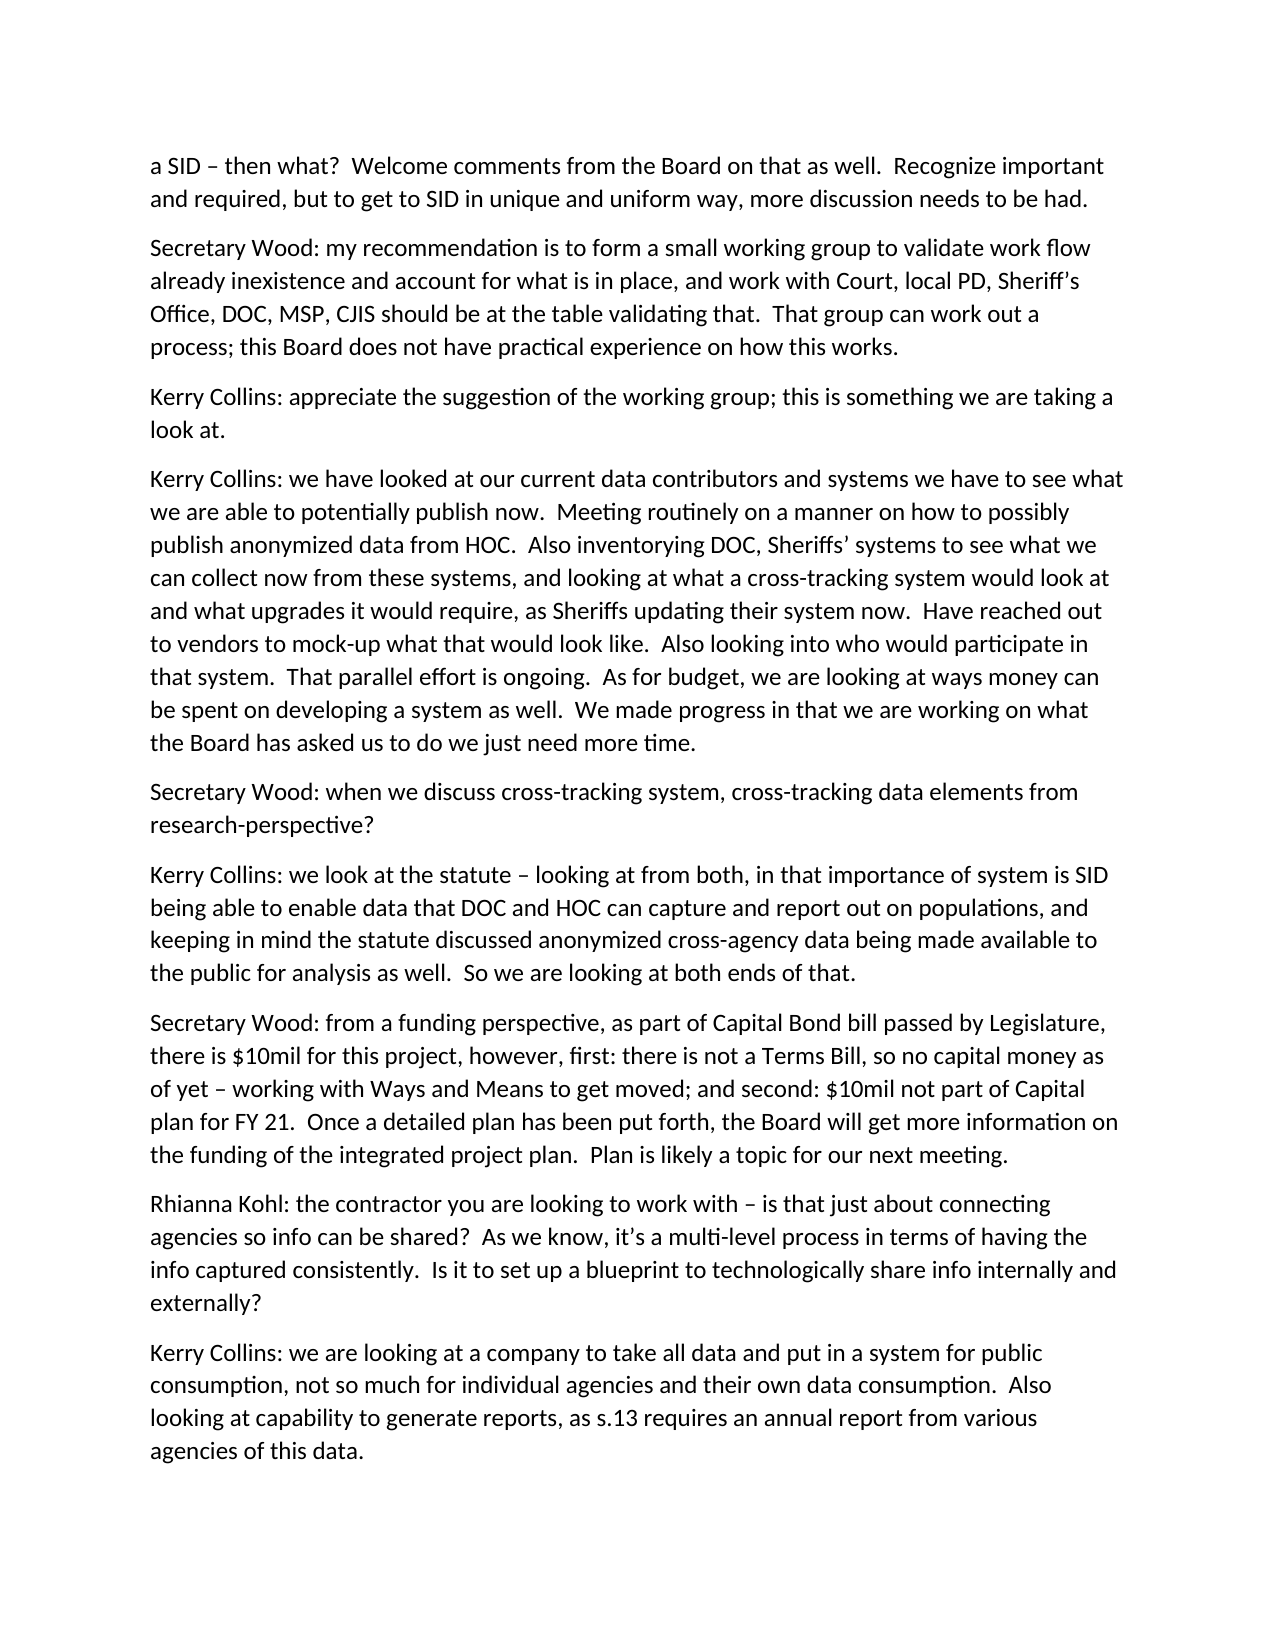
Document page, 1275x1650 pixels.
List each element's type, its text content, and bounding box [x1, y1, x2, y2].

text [150, 150, 1125, 213]
text Kerry Collins: we have looked at our current data contributors and systems we have to see what we are able to potentially publish now. Meeting routinely on a manner on how to possibly publish anonymized data from HOC. Also inventorying DOC, Sheriffs’ systems to see what we can collect now from these systems, and looking at what a cross-tracking system would look at and what upgrades it would require, as Sheriffs updating their system now. Have reached out to vendors to mock-up what that would look like. Also looking into who would participate in that system. That parallel effort is ongoing. As for budget, we are looking at ways money can be spent on developing a system as well. We made progress in that we are working on what the Board has asked us to do we just need more time. [150, 463, 1125, 757]
text Secretary Wood: my recommendation is to form a small working group to validate work flow already inexistence and account for what is in place, and work with Court, local PD, Sheriff’s Office, DOC, MSP, CJIS should be at the table validating that. That group can work out a process; this Board does not have practical experience on how this works. [150, 232, 1125, 362]
text Kerry Collins: we are looking at a company to take all data and put in a system for public consumption, not so much for individual agencies and their own data consumption. Also looking at capability to generate reports, as s.13 requires an annual report from various agencies of this data. [150, 1337, 1125, 1466]
text Secretary Wood: from a funding perspective, as part of Capital Bond bill passed by Legislature, there is $10mil for this project, however, first: there is not a Terms Bill, so no capital money as of yet – working with Ways and Means to get moved; and second: $10mil not part of Capital plan for FY 21. Once a detailed plan has been put forth, the Board will get more information on the funding of the integrated project plan. Plan is likely a topic for our next meeting. [150, 1007, 1125, 1169]
text Kerry Collins: we look at the statute – looking at from both, in that importance of system is SID being able to enable data that DOC and HOC can capture and report out on populations, and keeping in mind the statute discussed anonymized cross-agency data being made available to the public for analysis as well. So we are looking at both ends of that. [150, 859, 1125, 988]
text Kerry Collins: appreciate the suggestion of the working group; this is something we are taking a look at. [150, 381, 1125, 444]
text Secretary Wood: when we discuss cross-tracking system, cross-tracking data elements from research-perspective? [150, 776, 1125, 840]
text Rhianna Kohl: the contractor you are looking to work with – is that just about connecting agencies so info can be shared? As we know, it’s a multi-level process in terms of having the info captured consistently. Is it to set up a blueprint to technologically share info internally and externally? [150, 1188, 1125, 1318]
